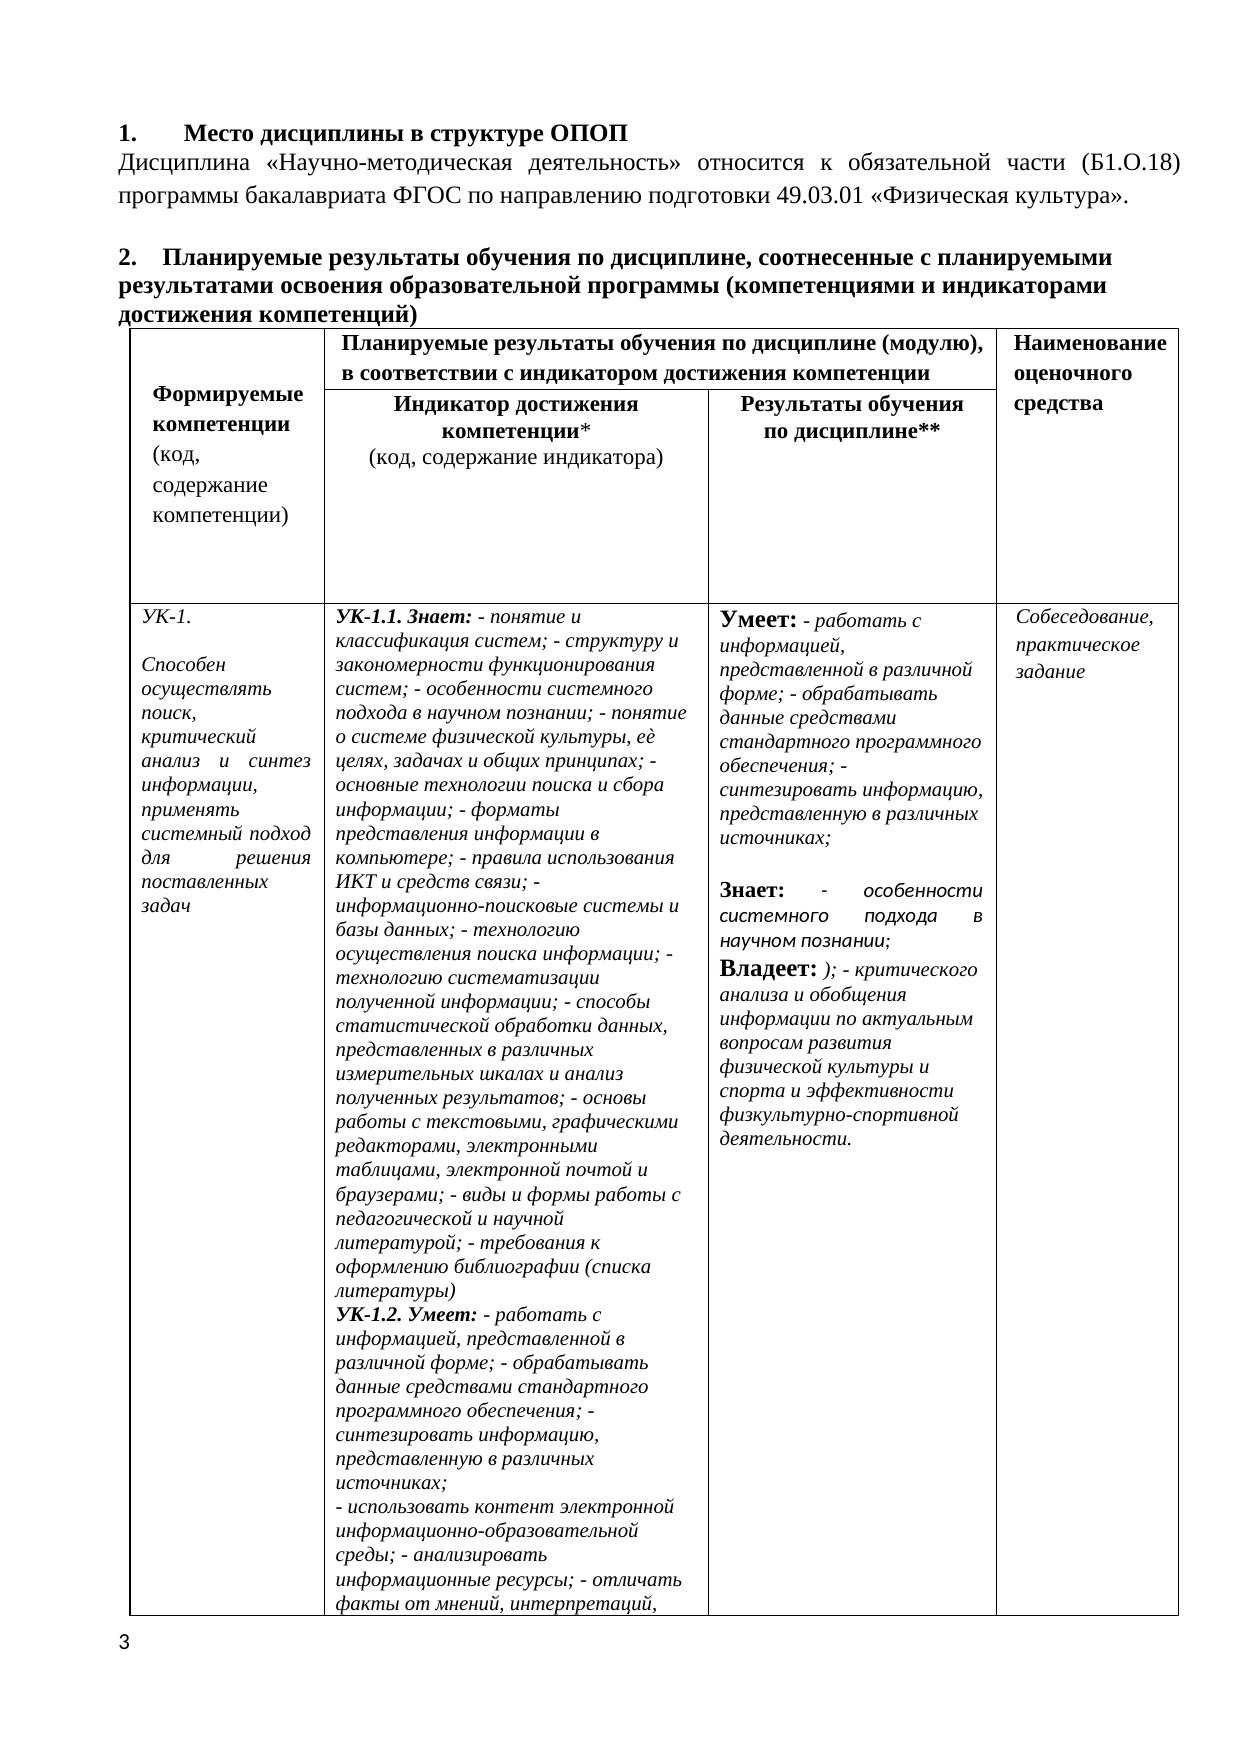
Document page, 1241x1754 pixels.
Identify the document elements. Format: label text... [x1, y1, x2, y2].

table_cell Результаты обучения по дисциплине** [709, 390, 996, 603]
list Место дисциплины в структуре ОПОП [118, 118, 1137, 147]
table_cell Индикатор достижения компетенции* (код, содержание индикатора) [325, 390, 708, 603]
table_header Формируемые компетенции (код, содержание компетенции) [131, 329, 324, 603]
list Планируемые результаты обучения по дисциплине, соотнесенные с планируемыми результатами освоения образовательной программы (компетенциями и индикаторами достижения компетенций) [118, 242, 1181, 328]
table_cell УК-1. Способен осуществлять поиск, критический анализ и синтез информации, применять системный подход для решения поставленных задач [131, 604, 324, 1614]
table_header Планируемые результаты обучения по дисциплине (модулю), в соответствии с индикатором достижения компетенции [325, 329, 996, 389]
table_cell Собеседование, практическое задание [997, 604, 1178, 1614]
table_header Наименование оценочного средства [997, 329, 1178, 603]
text Дисциплина «Научно-методическая деятельность» относится к обязательной части (Б1.О.18) программы бакалавриата ФГОС по направлению подготовки 49.03.01 «Физическая культура». [118, 147, 1181, 209]
